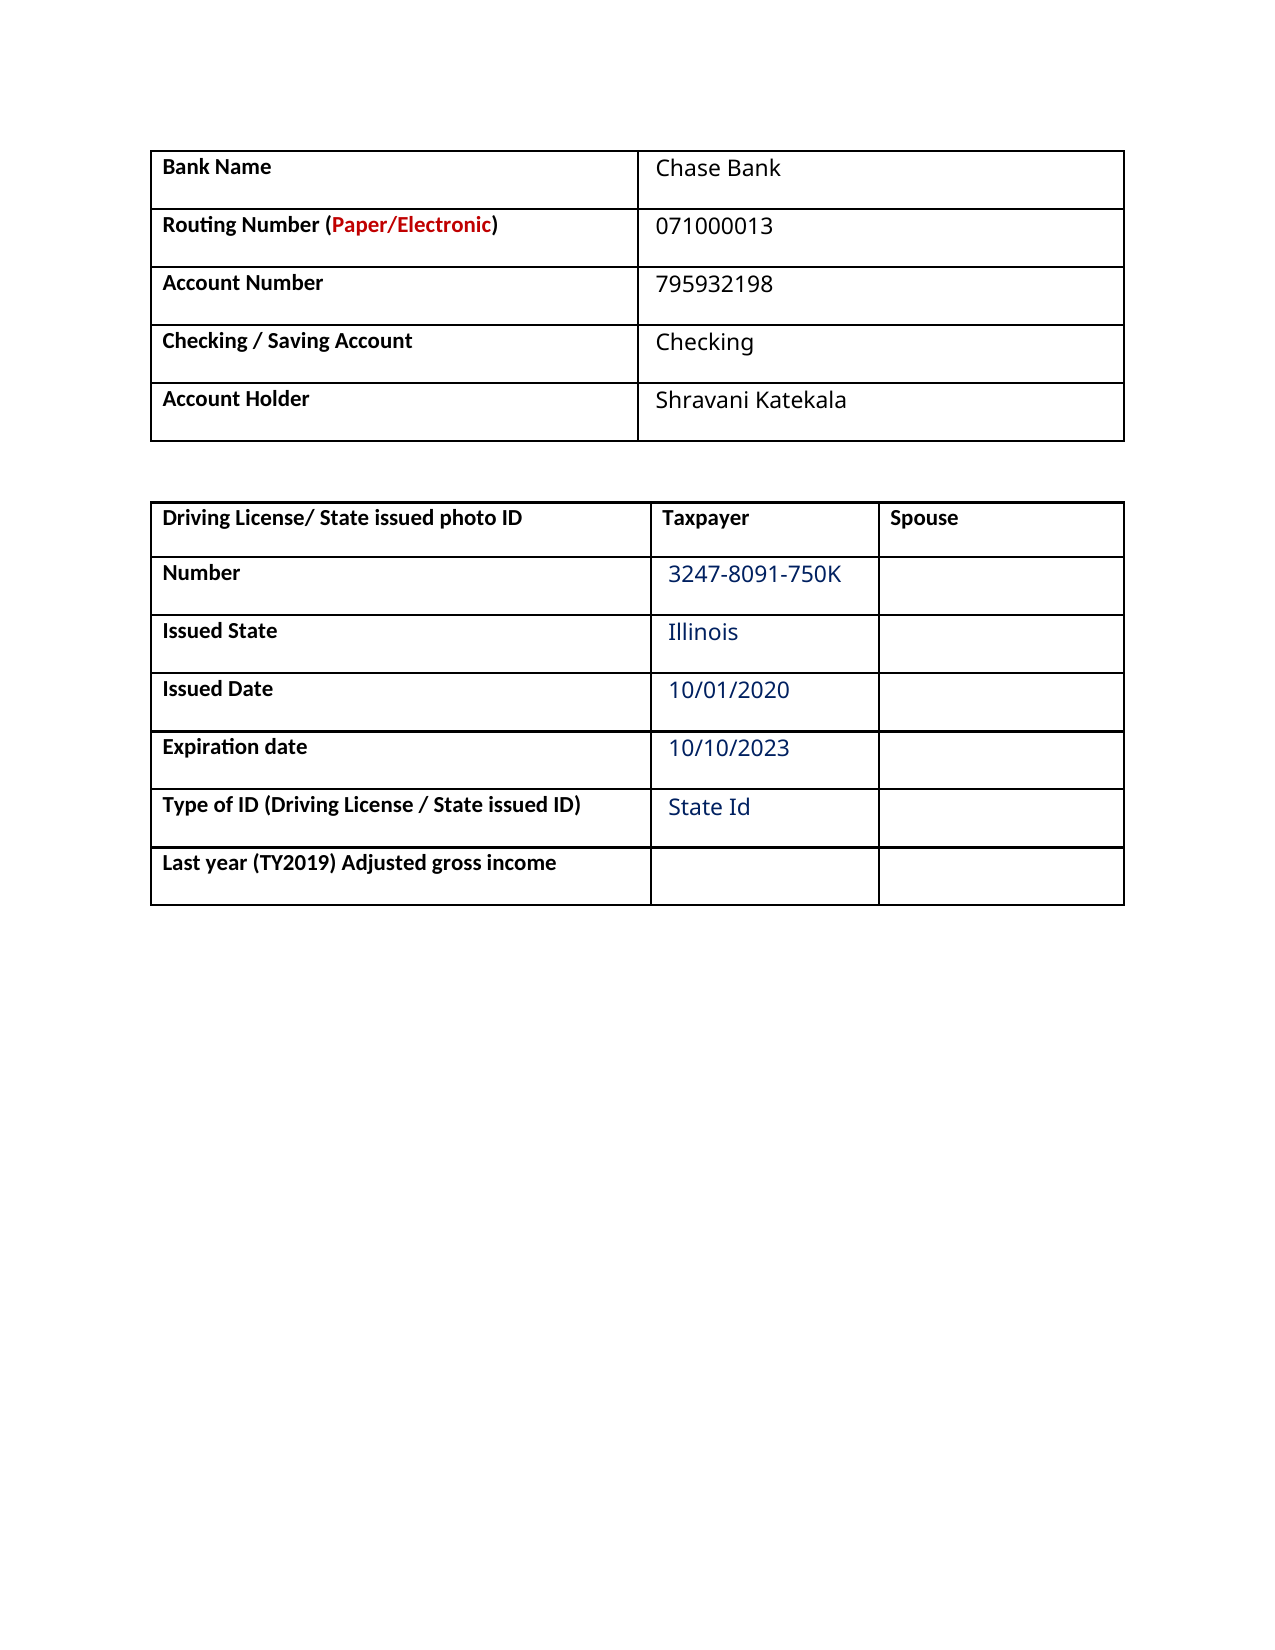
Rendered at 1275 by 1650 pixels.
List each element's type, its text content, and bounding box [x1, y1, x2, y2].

table_cell Issued Date [152, 674, 650, 730]
table_cell Expiration date [152, 733, 650, 788]
table_cell 795932198 [639, 268, 1123, 324]
table_header Driving License/ State issued photo ID [152, 504, 650, 556]
table_cell Routing Number (Paper/Electronic) [152, 210, 637, 266]
table_cell [652, 849, 878, 904]
table_cell 10/01/2020 [652, 674, 878, 730]
table_cell Checking / Saving Account [152, 326, 637, 382]
table_cell [880, 733, 1123, 788]
table_cell 071000013 [639, 210, 1123, 266]
table_cell 3247-8091-750K [652, 558, 878, 614]
table_cell [880, 558, 1123, 614]
table_cell Illinois [652, 616, 878, 672]
table_cell Account Holder [152, 384, 637, 440]
table_header Spouse [880, 504, 1123, 556]
table_cell Number [152, 558, 650, 614]
table_cell [880, 849, 1123, 904]
table_cell Issued State [152, 616, 650, 672]
table_cell Account Number [152, 268, 637, 324]
table_cell State Id [652, 790, 878, 846]
table_cell [880, 674, 1123, 730]
table_header Bank Name [152, 152, 637, 208]
table_cell [880, 616, 1123, 672]
table_cell Shravani Katekala [639, 384, 1123, 440]
table_header Chase Bank [639, 152, 1123, 208]
table_cell Last year (TY2019) Adjusted gross income [152, 849, 650, 904]
table_cell [880, 790, 1123, 846]
table_header Taxpayer [652, 504, 878, 556]
table_cell 10/10/2023 [652, 733, 878, 788]
table_cell Type of ID (Driving License / State issued ID) [152, 790, 650, 846]
table_cell Checking [639, 326, 1123, 382]
